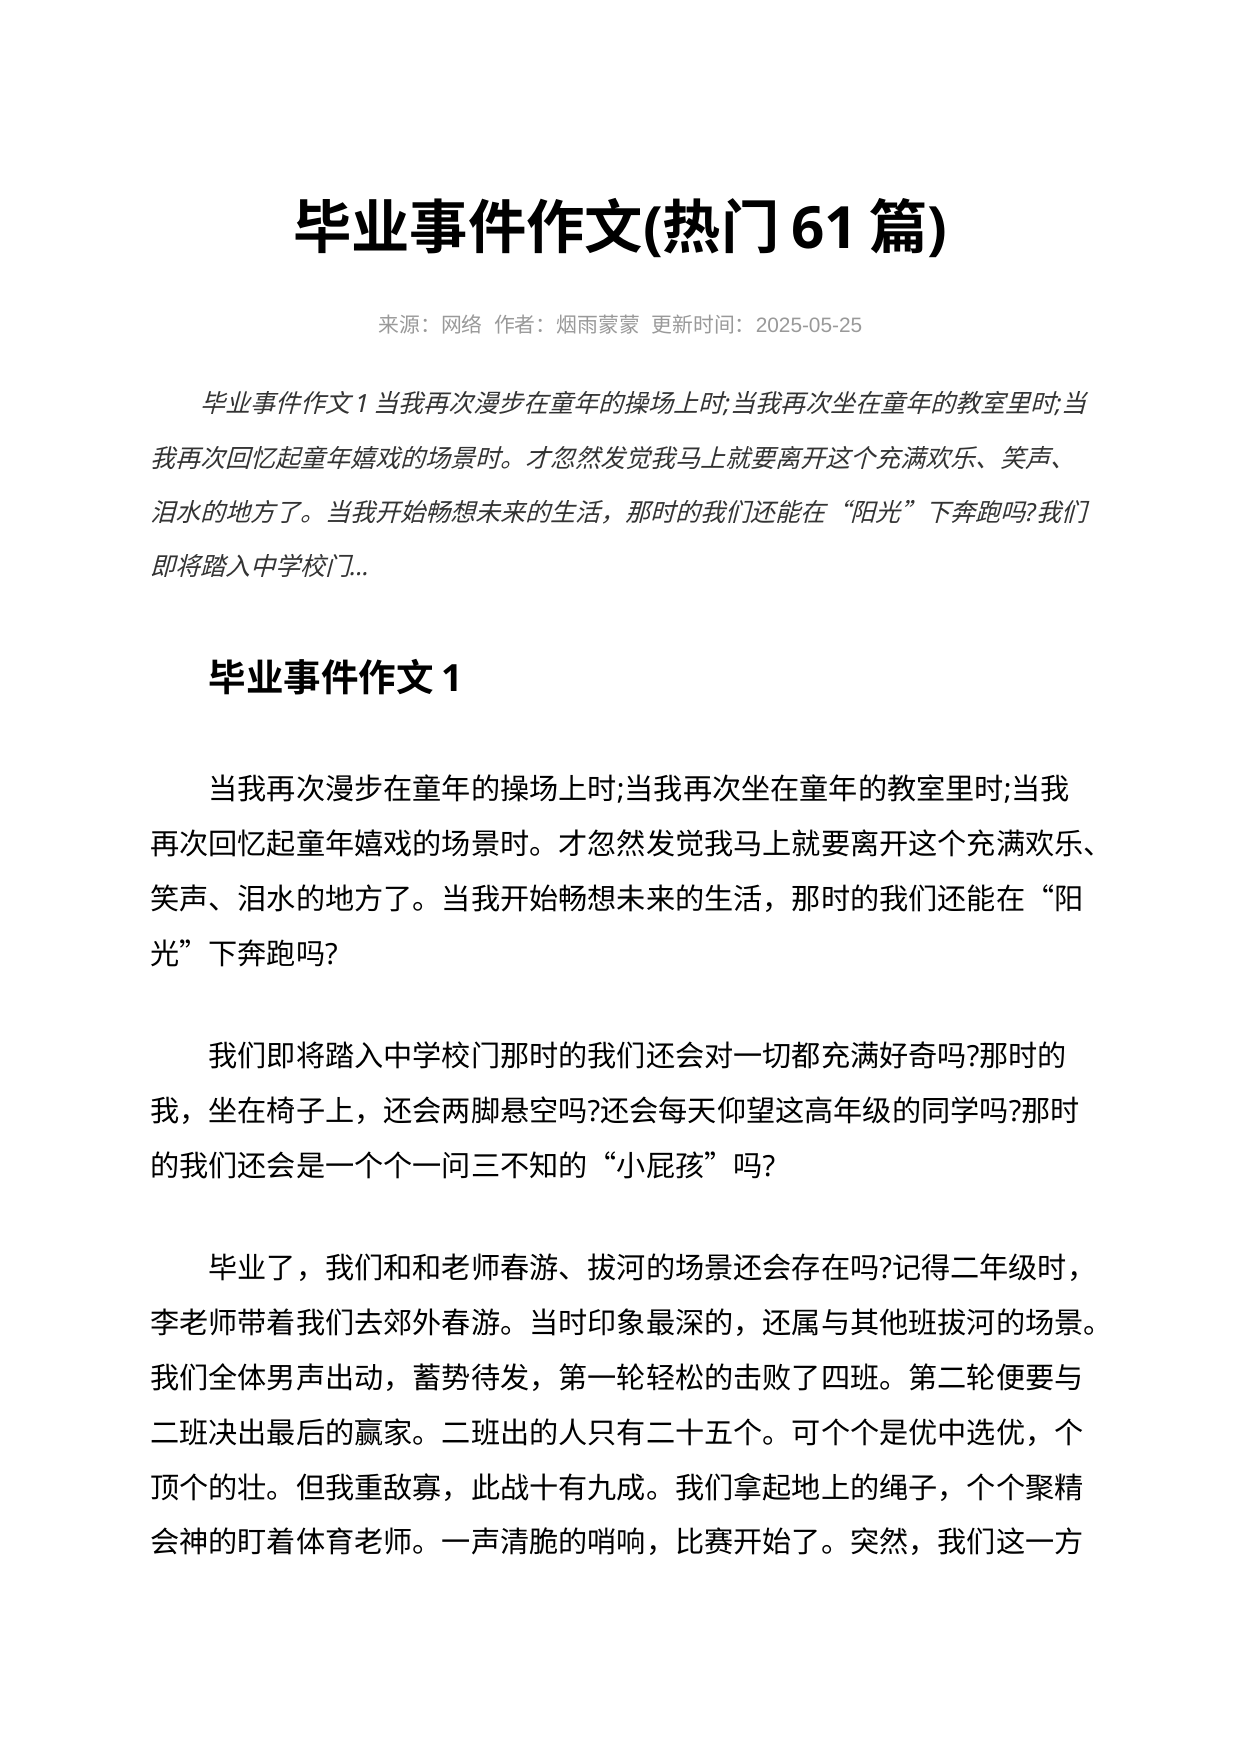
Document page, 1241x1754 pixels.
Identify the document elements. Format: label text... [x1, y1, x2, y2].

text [150, 1244, 1090, 1561]
text 当我再次漫步在童年的操场上时;当我再次坐在童年的教室里时;当我再次回忆起童年嬉戏的场景时。才忽然发觉我马上就要离开这个充满欢乐、笑声、泪水的地方了。当我开始畅想未来的生活，那时的我们还能在“阳光”下奔跑吗? [150, 766, 1090, 973]
text 毕业事件作文1 [150, 648, 1090, 703]
text 我们即将踏入中学校门那时的我们还会对一切都充满好奇吗?那时的我，坐在椅子上，还会两脚悬空吗?还会每天仰望这高年级的同学吗?那时的我们还会是一个个一问三不知的“小屁孩”吗? [150, 1032, 1090, 1185]
text 毕业事件作文1当我再次漫步在童年的操场上时;当我再次坐在童年的教室里时;当我再次回忆起童年嬉戏的场景时。才忽然发觉我马上就要离开这个充满欢乐、笑声、泪水的地方了。当我开始畅想未来的生活，那时的我们还能在“阳光”下奔跑吗?我们即将踏入中学校门... [150, 384, 1090, 583]
text 来源：网络 作者：烟雨蒙蒙 更新时间：2025-05-25 [150, 313, 1090, 337]
subtitle 毕业事件作文(热门61篇) [150, 181, 1090, 266]
